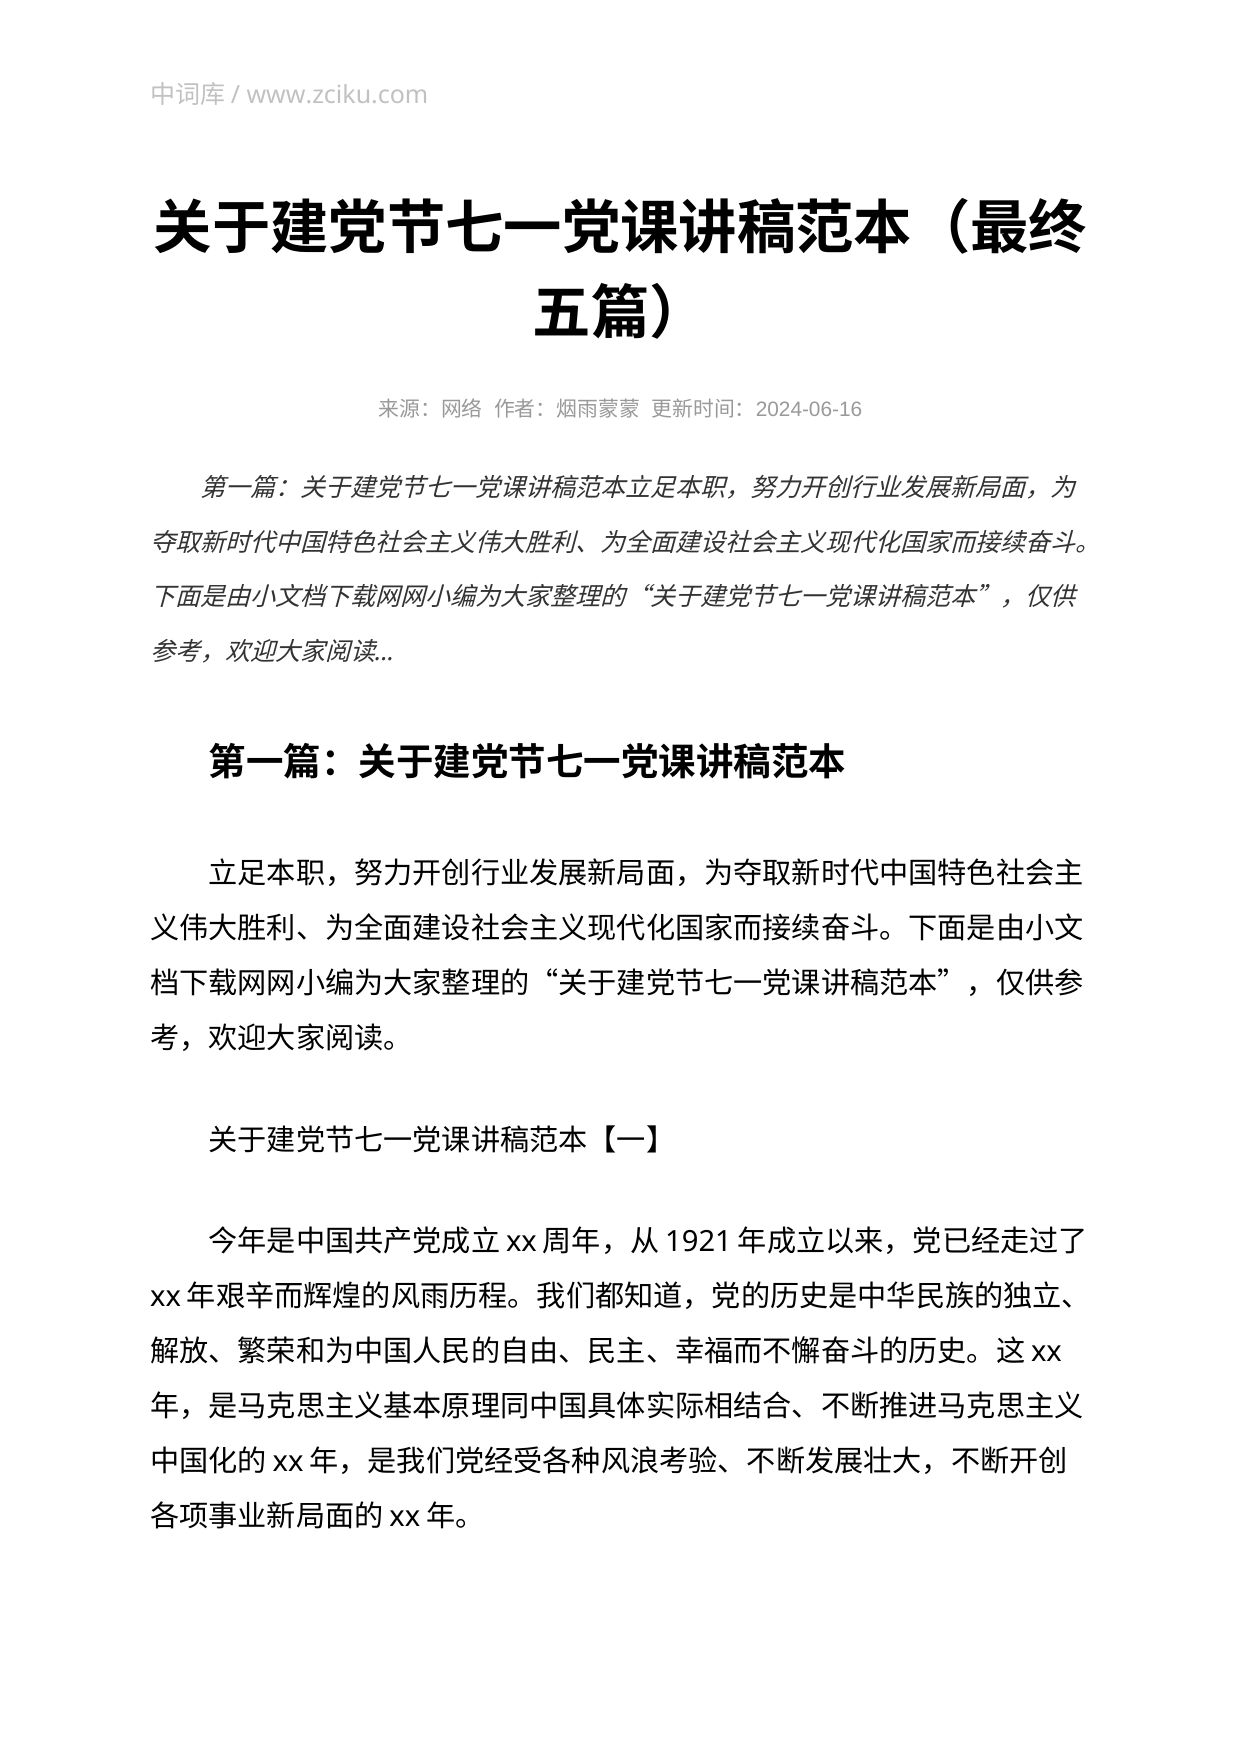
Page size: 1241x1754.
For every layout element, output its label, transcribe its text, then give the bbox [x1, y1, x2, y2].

text 第一篇：关于建党节七一党课讲稿范本立足本职，努力开创行业发展新局面，为夺取新时代中国特色社会主义伟大胜利、为全面建设社会主义现代化国家而接续奋斗。下面是由小文档下载网网小编为大家整理的“关于建党节七一党课讲稿范本”，仅供参考，欢迎大家阅读... [150, 468, 1090, 667]
text 第一篇：关于建党节七一党课讲稿范本 [150, 732, 1090, 787]
text 来源：网络 作者：烟雨蒙蒙 更新时间：2024-06-16 [150, 397, 1090, 421]
text 今年是中国共产党成立xx周年，从1921年成立以来，党已经走过了xx年艰辛而辉煌的风雨历程。我们都知道，党的历史是中华民族的独立、解放、繁荣和为中国人民的自由、民主、幸福而不懈奋斗的历史。这xx年，是马克思主义基本原理同中国具体实际相结合、不断推进马克思主义中国化的xx年，是我们党经受各种风浪考验、不断发展壮大，不断开创各项事业新局面的xx年。 [150, 1218, 1090, 1535]
text 立足本职，努力开创行业发展新局面，为夺取新时代中国特色社会主义伟大胜利、为全面建设社会主义现代化国家而接续奋斗。下面是由小文档下载网网小编为大家整理的“关于建党节七一党课讲稿范本”，仅供参考，欢迎大家阅读。 [150, 850, 1090, 1057]
text 关于建党节七一党课讲稿范本【一】 [150, 1116, 1090, 1158]
subtitle 关于建党节七一党课讲稿范本（最终五篇） [150, 181, 1090, 350]
